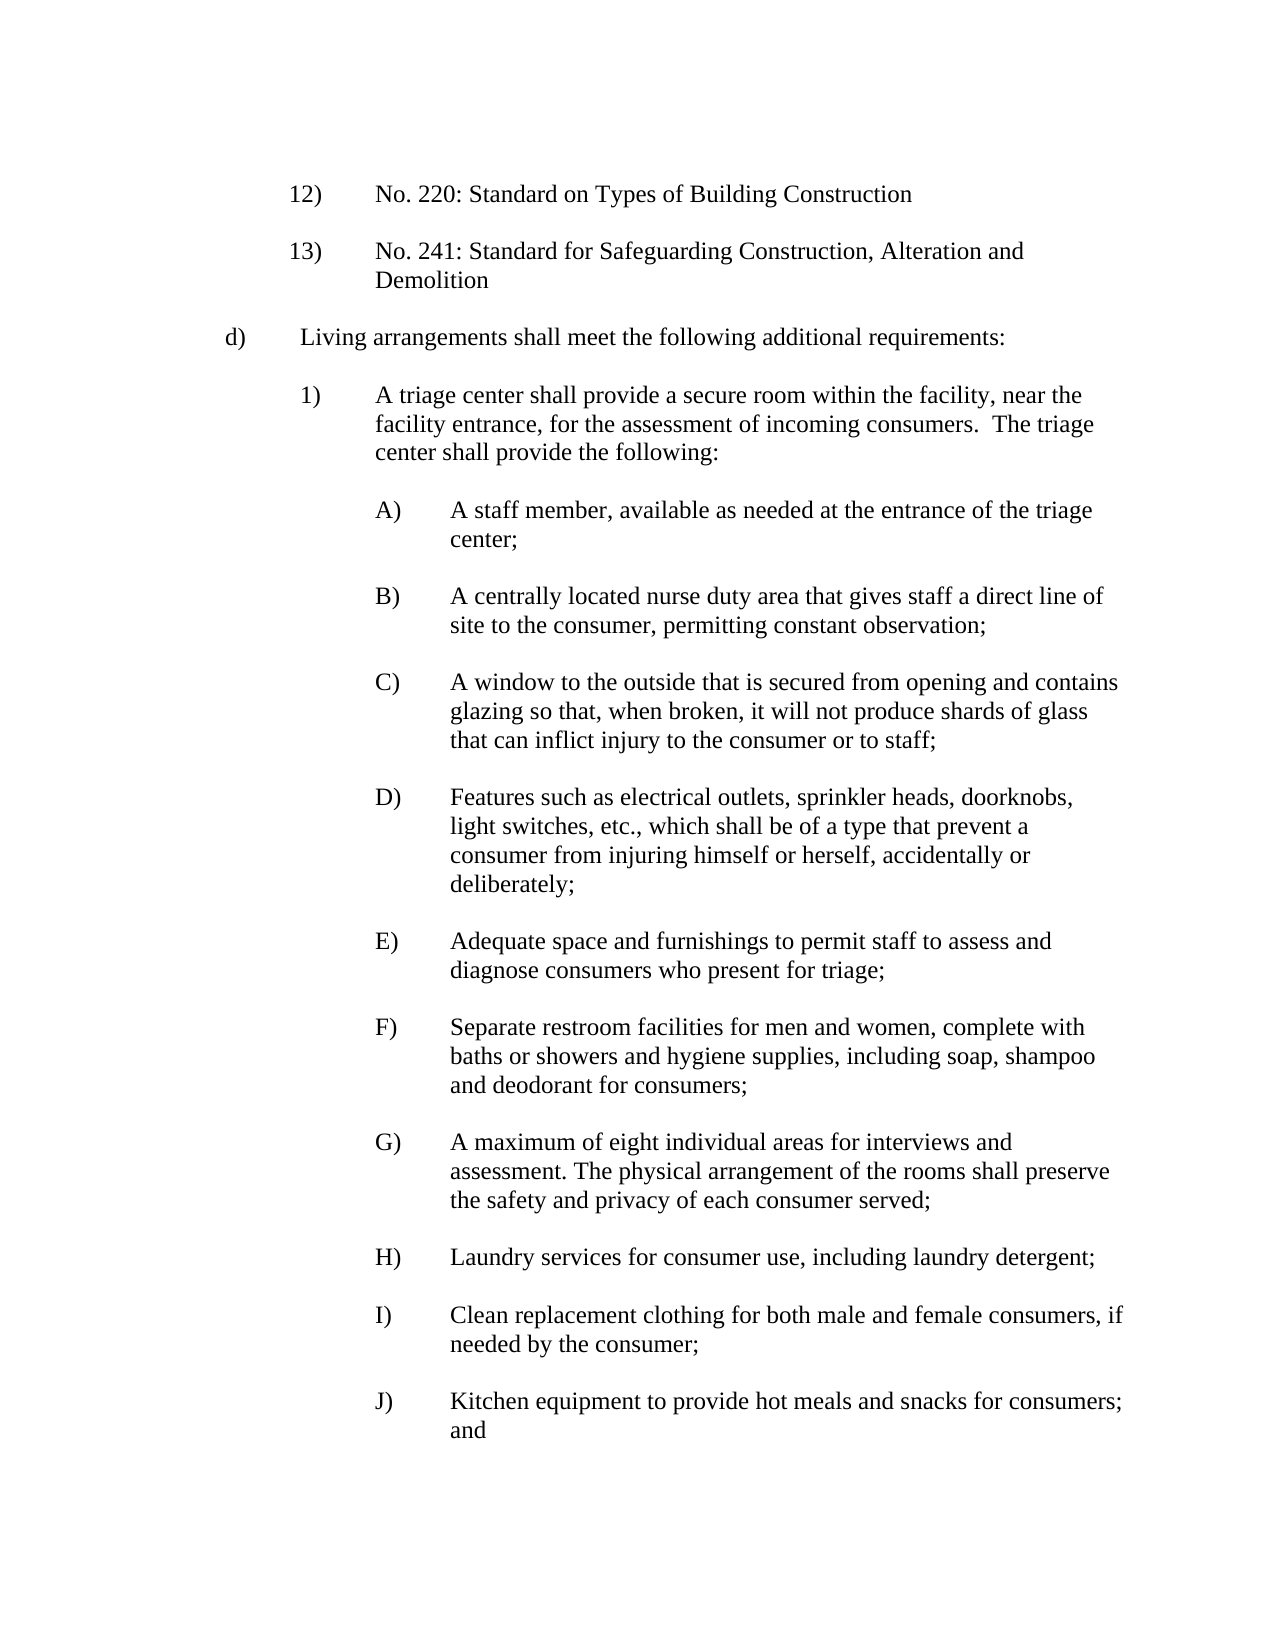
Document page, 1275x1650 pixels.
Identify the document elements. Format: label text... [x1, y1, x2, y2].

text E) Adequate space and furnishings to permit staff to assess and diagnose consumers who present for triage; [375, 926, 1125, 984]
text 13) No. 241: Standard for Safeguarding Construction, Alteration and Demolition [289, 236, 1125, 294]
text B) A centrally located nurse duty area that gives staff a direct line of site to the consumer, permitting constant observation; [375, 581, 1125, 639]
text I) Clean replacement clothing for both male and female consumers, if needed by the consumer; [375, 1300, 1125, 1357]
text J) Kitchen equipment to provide hot meals and snacks for consumers; and [375, 1386, 1125, 1444]
text A) A staff member, available as needed at the entrance of the triage center; [375, 495, 1125, 552]
text 12) No. 220: Standard on Types of Building Construction [289, 179, 1125, 207]
text F) Separate restroom facilities for men and women, complete with baths or showers and hygiene supplies, including soap, shampoo and deodorant for consumers; [375, 1012, 1125, 1099]
text C) A window to the outside that is secured from opening and contains glazing so that, when broken, it will not produce shards of glass that can inflict injury to the consumer or to staff; [375, 667, 1125, 754]
text 1) A triage center shall provide a secure room within the facility, near the facility entrance, for the assessment of incoming consumers. The triage center shall provide the following: [300, 380, 1125, 466]
text H) Laundry services for consumer use, including laundry detergent; [375, 1242, 1125, 1271]
text D) Features such as electrical outlets, sprinkler heads, doorknobs, light switches, etc., which shall be of a type that prevent a consumer from injuring himself or herself, accidentally or deliberately; [375, 782, 1125, 897]
text d) Living arrangements shall meet the following additional requirements: [225, 322, 1125, 351]
text G) A maximum of eight individual areas for interviews and assessment. The physical arrangement of the rooms shall preserve the safety and privacy of each consumer served; [375, 1127, 1125, 1214]
